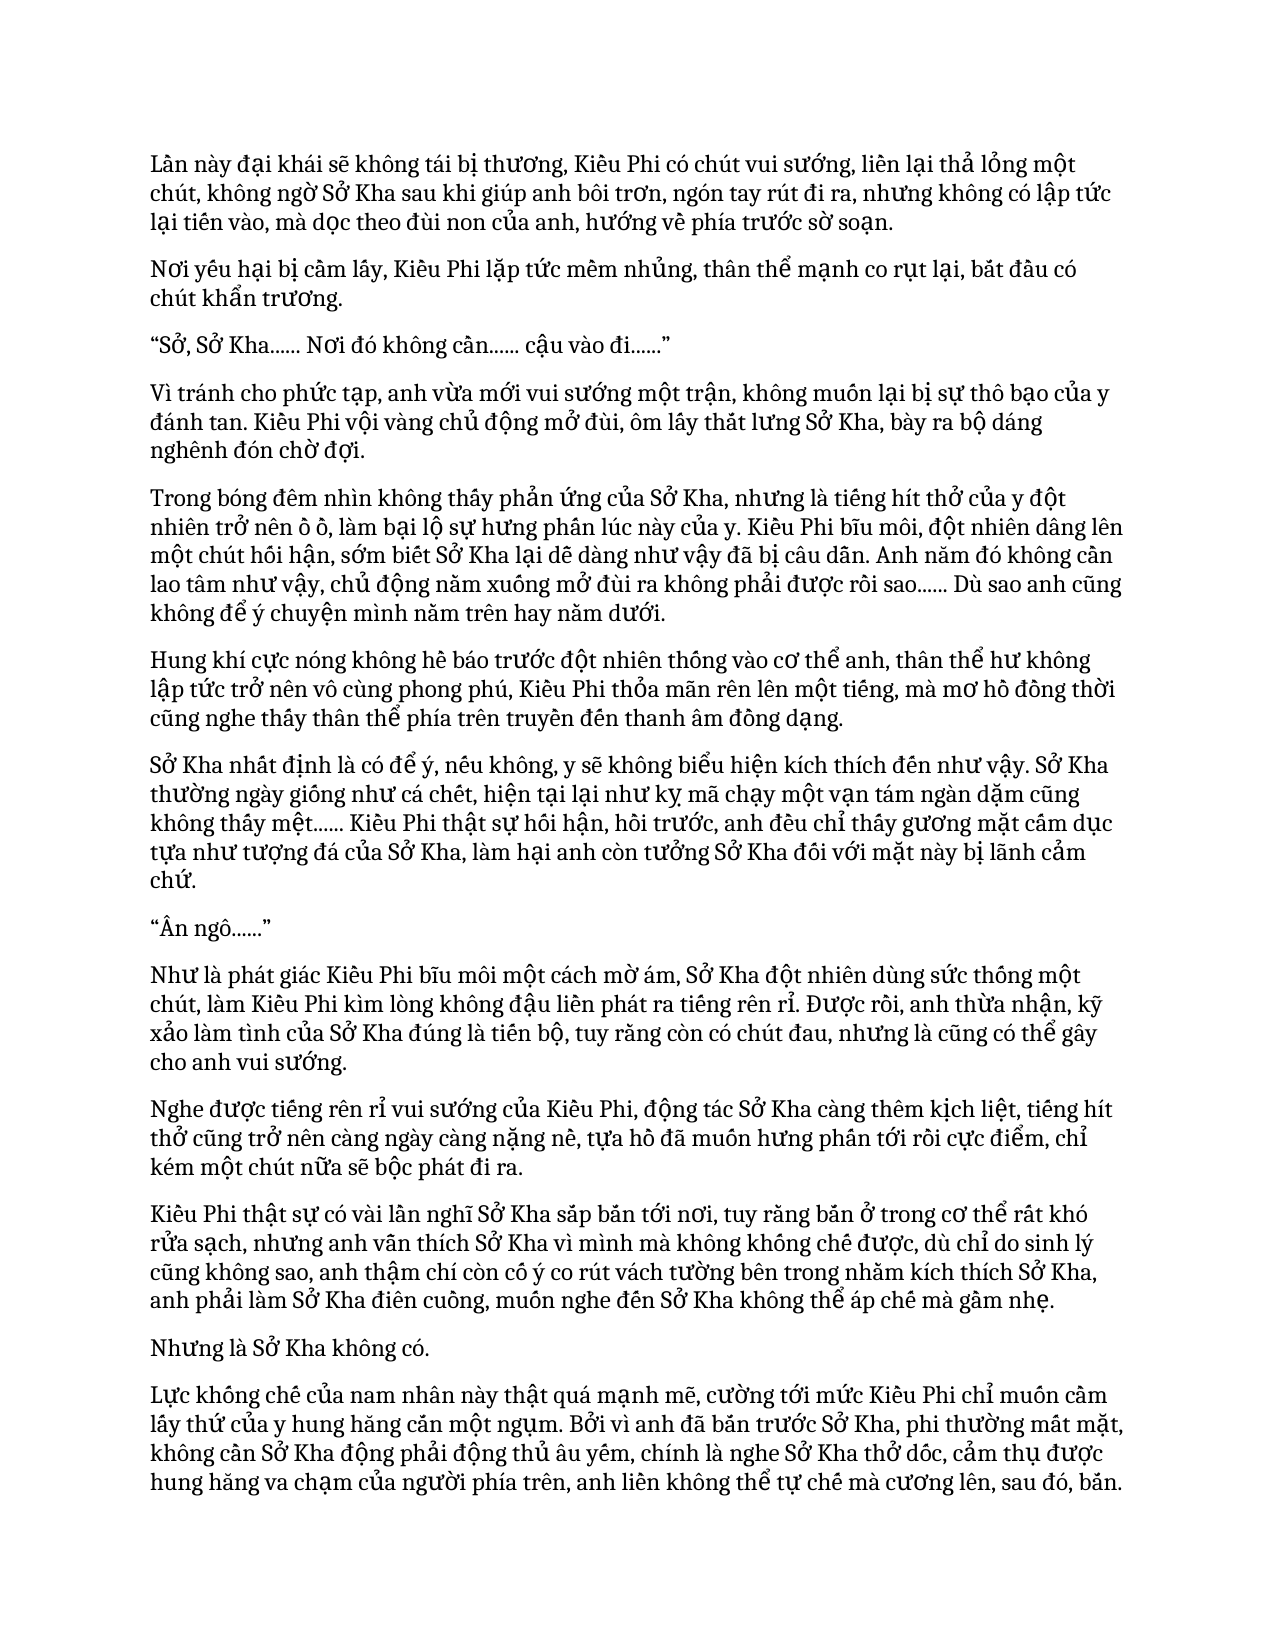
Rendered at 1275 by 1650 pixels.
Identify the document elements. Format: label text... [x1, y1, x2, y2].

text Kiều Phi thật sự có vài lần nghĩ Sở Kha sắp bắn tới nơi, tuy rằng bắn ở trong cơ thể rất khó rửa sạch, nhưng anh vẫn thích Sở Kha vì mình mà không khống chế được, dù chỉ do sinh lý cũng không sao, anh thậm chí còn cố ý co rút vách tường bên trong nhằm kích thích Sở Kha, anh phải làm Sở Kha điên cuồng, muốn nghe đến Sở Kha không thể áp chế mà gầm nhẹ. [150, 1200, 1125, 1315]
text Như là phát giác Kiều Phi bĩu môi một cách mờ ám, Sở Kha đột nhiên dùng sức thống một chút, làm Kiều Phi kìm lòng không đậu liền phát ra tiếng rên rỉ. Được rồi, anh thừa nhận, kỹ xảo làm tình của Sở Kha đúng là tiến bộ, tuy rằng còn có chút đau, nhưng là cũng có thể gây cho anh vui sướng. [150, 961, 1125, 1076]
text Nhưng là Sở Kha không có. [150, 1334, 1125, 1362]
text “Sở, Sở Kha...... Nơi đó không cần...... cậu vào đi......” [150, 331, 1125, 360]
text Hung khí cực nóng không hề báo trước đột nhiên thống vào cơ thể anh, thân thể hư không lập tức trở nên vô cùng phong phú, Kiều Phi thỏa mãn rên lên một tiếng, mà mơ hồ đồng thời cũng nghe thấy thân thể phía trên truyền đến thanh âm đồng dạng. [150, 646, 1125, 732]
text Trong bóng đêm nhìn không thấy phản ứng của Sở Kha, nhưng là tiếng hít thở của y đột nhiên trở nên ồ ồ, làm bại lộ sự hưng phấn lúc này của y. Kiều Phi bĩu môi, đột nhiên dâng lên một chút hối hận, sớm biết Sở Kha lại dễ dàng như vậy đã bị câu dẫn. Anh năm đó không cần lao tâm như vậy, chủ động nằm xuống mở đùi ra không phải được rồi sao...... Dù sao anh cũng không để ý chuyện mình nằm trên hay nằm dưới. [150, 484, 1125, 627]
text “Ân ngô......” [150, 914, 1125, 942]
text Nghe được tiếng rên rỉ vui sướng của Kiều Phi, động tác Sở Kha càng thêm kịch liệt, tiếng hít thở cũng trở nên càng ngày càng nặng nề, tựa hồ đã muốn hưng phấn tới rồi cực điểm, chỉ kém một chút nữa sẽ bộc phát đi ra. [150, 1095, 1125, 1181]
text Sở Kha nhất định là có để ý, nếu không, y sẽ không biểu hiện kích thích đến như vậy. Sở Kha thường ngày giống như cá chết, hiện tại lại như kỵ mã chạy một vạn tám ngàn dặm cũng không thấy mệt...... Kiều Phi thật sự hối hận, hồi trước, anh đều chỉ thấy gương mặt cấm dục tựa như tượng đá của Sở Kha, làm hại anh còn tưởng Sở Kha đối với mặt này bị lãnh cảm chứ. [150, 751, 1125, 895]
text Nơi yếu hại bị cầm lấy, Kiều Phi lặp tức mềm nhủng, thân thể mạnh co rụt lại, bắt đầu có chút khẩn trương. [150, 255, 1125, 312]
text Vì tránh cho phức tạp, anh vừa mới vui sướng một trận, không muốn lại bị sự thô bạo của y đánh tan. Kiều Phi vội vàng chủ động mở đùi, ôm lấy thắt lưng Sở Kha, bày ra bộ dáng nghênh đón chờ đợi. [150, 379, 1125, 465]
text Lần này đại khái sẽ không tái bị thương, Kiều Phi có chút vui sướng, liền lại thả lỏng một chút, không ngờ Sở Kha sau khi giúp anh bôi trơn, ngón tay rút đi ra, nhưng không có lập tức lại tiến vào, mà dọc theo đùi non của anh, hướng về phía trước sờ soạn. [150, 150, 1125, 236]
text Lực khống chế của nam nhân này thật quá mạnh mẽ, cường tới mức Kiều Phi chỉ muốn cầm lấy thứ của y hung hăng cắn một ngụm. Bởi vì anh đã bắn trước Sở Kha, phi thường mất mặt, không cần Sở Kha động phải động thủ âu yếm, chính là nghe Sở Kha thở dốc, cảm thụ được hung hăng va chạm của người phía trên, anh liền không thể tự chế mà cương lên, sau đó, bắn. [150, 1381, 1125, 1496]
